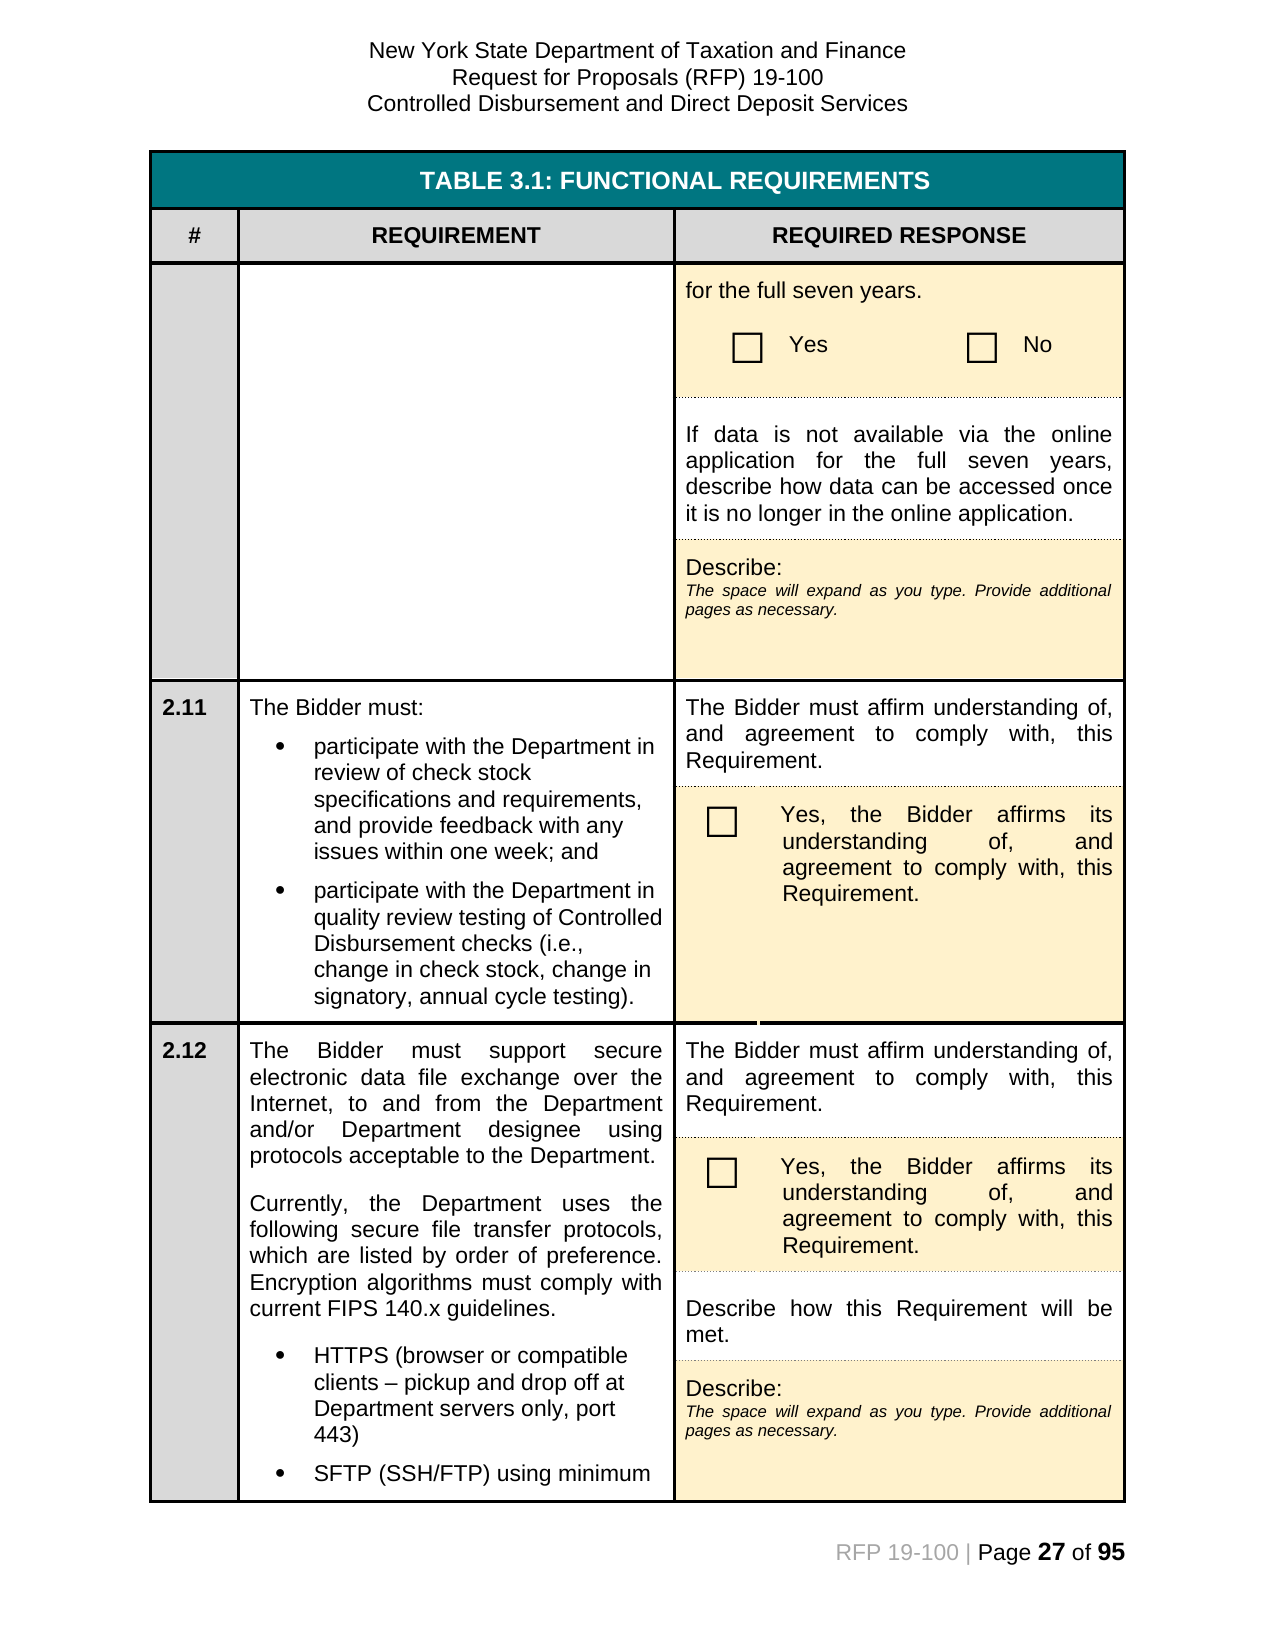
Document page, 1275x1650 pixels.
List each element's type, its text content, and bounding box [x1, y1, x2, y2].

table_cell REQUIRED RESPONSE [676, 210, 1123, 261]
table_cell The Bidder must: participate with the Department in review of check stock specifications and requirements, and provide feedback with any issues within one week; and participate with the Department in quality review testing of Controlled Disbursement checks (i.e., change in check stock, change in signatory, annual cycle testing). [240, 682, 673, 1021]
table_cell No [1012, 304, 1123, 397]
table_header TABLE 3.1: FUNCTIONAL REQUIREMENTS [152, 153, 1123, 207]
table_cell Yes, the Bidder affirms its understanding of, and agreement to comply with, this Requirement. [760, 1137, 1123, 1271]
table_cell 2.11 [152, 682, 237, 1021]
table_cell Describe how this Requirement will be met. [676, 1271, 1123, 1360]
table_cell REQUIREMENT [240, 210, 673, 261]
table_cell If data is not available via the online application for the full seven years, describe how data can be accessed once it is no longer in the online application. [676, 397, 1123, 538]
table_cell The Bidder must affirm understanding of, and agreement to comply with, this Requirement. [676, 1025, 1123, 1137]
table_cell 2.12 [152, 1025, 237, 1500]
table_cell Yes [777, 304, 899, 397]
table_cell # [152, 210, 237, 261]
table_cell [676, 304, 777, 397]
table_cell The Bidder must affirm understanding of, and agreement to comply with, this Requirement. [676, 682, 1123, 786]
table_cell Describe: The space will expand as you type. Provide additional pages as necessary. [676, 539, 1123, 678]
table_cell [676, 265, 1123, 303]
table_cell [676, 1360, 1123, 1500]
table_cell The Bidder must support secure electronic data file exchange over the Internet, to and from the Department and/or Department designee using protocols acceptable to the Department. Currently, the Department uses the following secure file transfer protocols, which are listed by order of preference. Encryption algorithms must comply with current FIPS 140.x guidelines. HTTPS (browser or compatible clients – pickup and drop off at Department servers only, port 443) SFTP (SSH/FTP) using minimum 2048-bit key based authentication (port 22) The Department also supports the optional use of PGP (“Pretty Good Privacy”) or the open source equivalent GPG (“GNU Privacy Guard”) with public encryption key exchange. Testing is required to ensure that the encryption and version of software used by the Bidder is compatible with Department software. This connection will need to meet all Department and industry standard security measures, including using standard TCP Ports. The Bidder must provide file transfer access to its server for the purpose of sending and retrieving files. The development of a schedule of file transfers to be retrieved is required so that the Department and/or Department designee retrieval of files can be automated. [240, 1025, 673, 1500]
table_cell Yes, the Bidder affirms its understanding of, and agreement to comply with, this Requirement. [760, 786, 1123, 1021]
